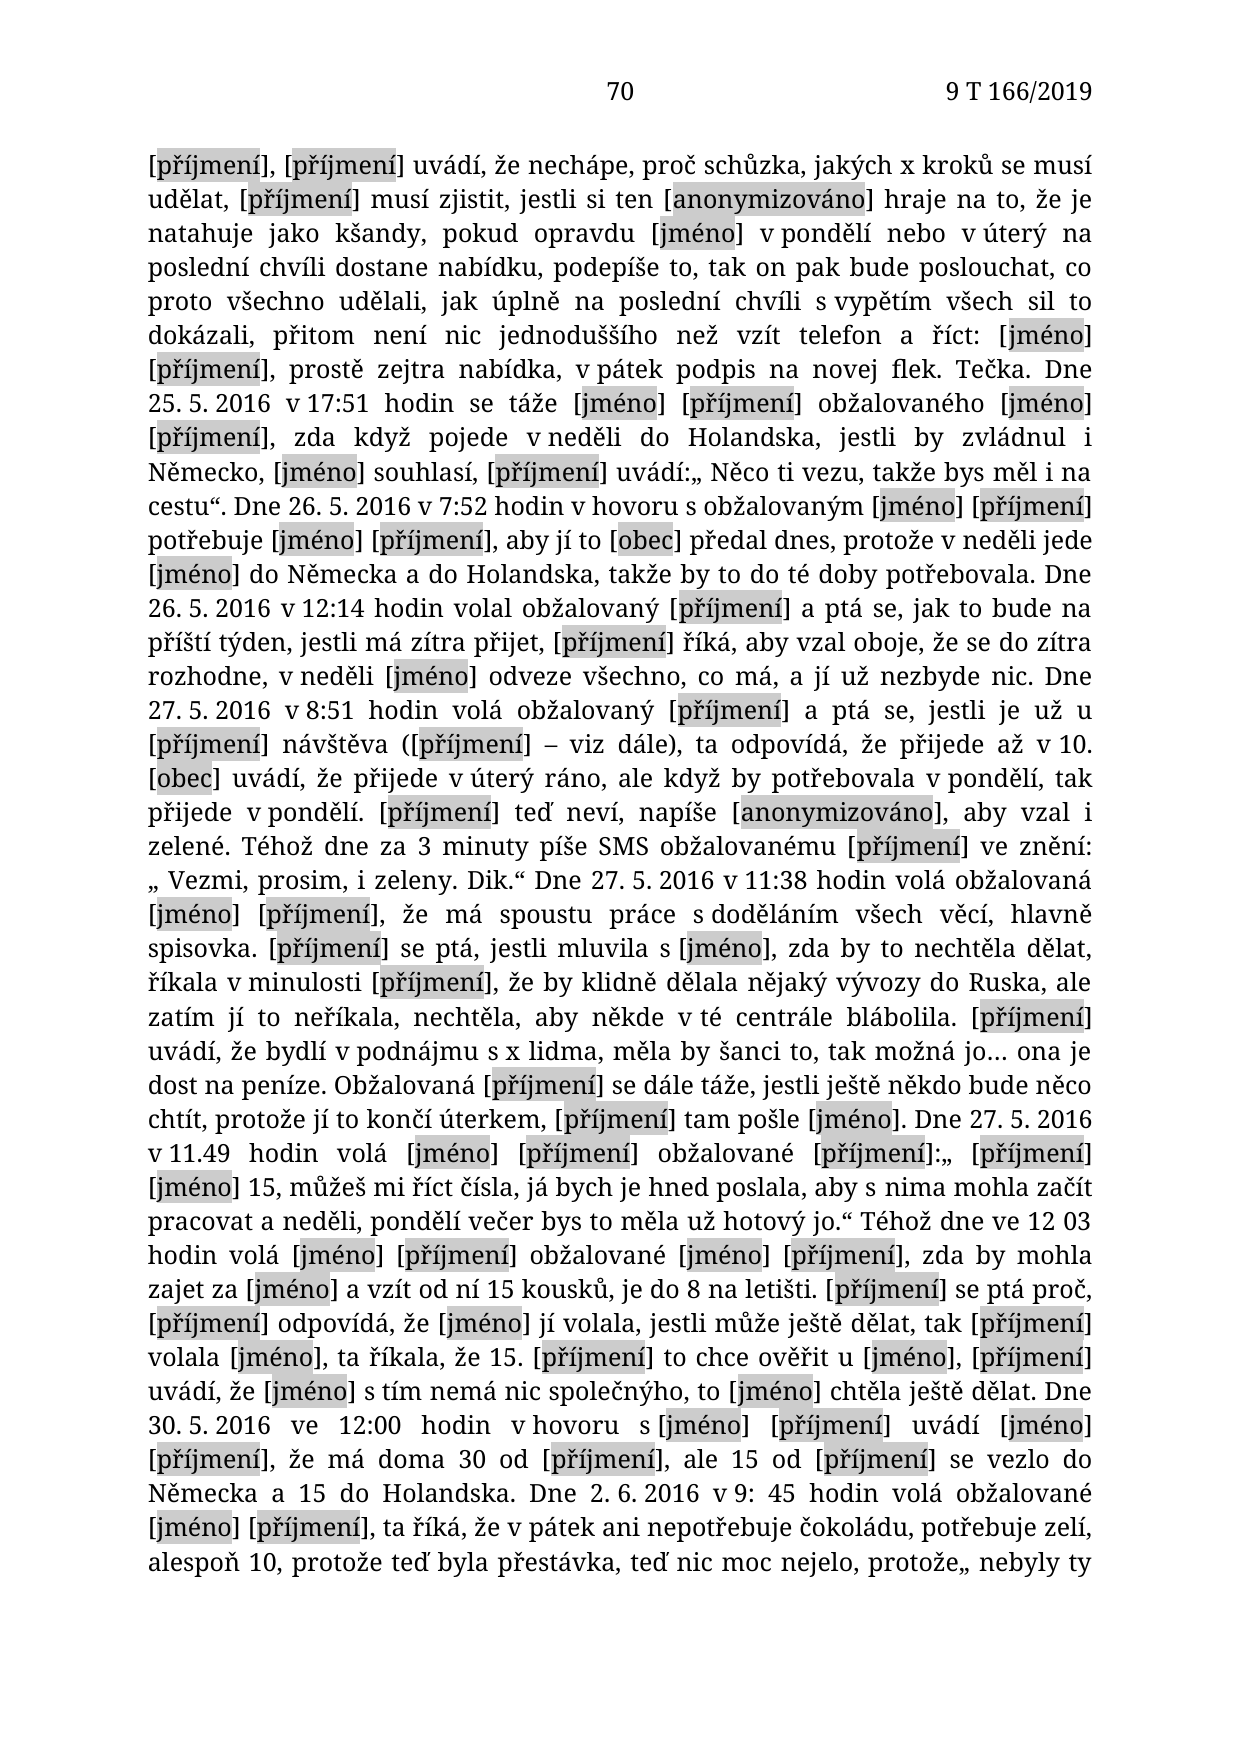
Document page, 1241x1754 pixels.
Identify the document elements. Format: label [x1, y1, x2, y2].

text [148, 148, 1093, 1578]
